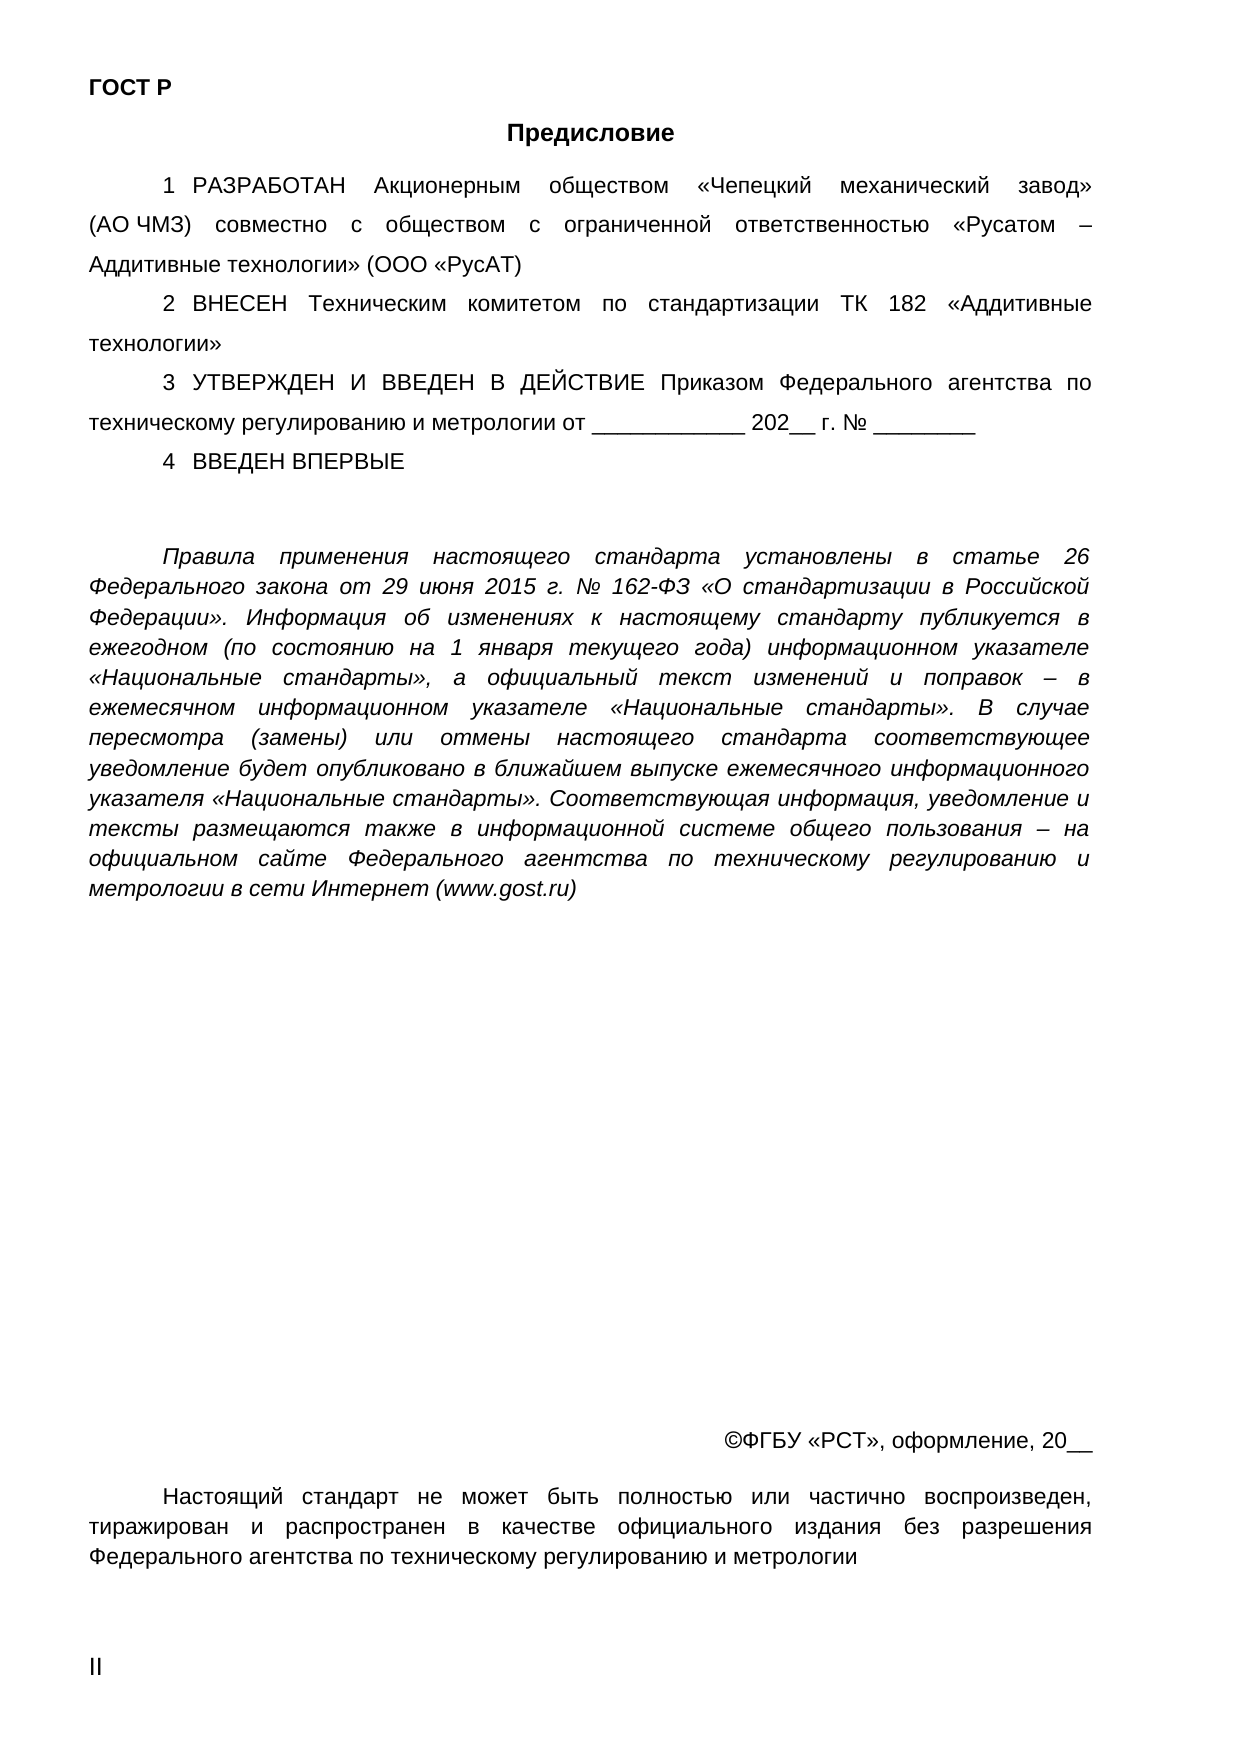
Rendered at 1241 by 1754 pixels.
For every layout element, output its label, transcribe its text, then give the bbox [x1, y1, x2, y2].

text Предисловие [89, 118, 1092, 147]
text Настоящий стандарт не может быть полностью или частично воспроизведен, тиражирован и распространен в качестве официального издания без разрешения Федерального агентства по техническому регулированию и метрологии [89, 1483, 1092, 1569]
text ФГБУ «РСТ», оформление, 20__ [89, 1427, 1092, 1454]
list УТВЕРЖДЕН И ВВЕДЕН В ДЕЙСТВИЕ Приказом Федерального агентства по техническому регулированию и метрологии от ____________ 202__ г. № ________ [89, 369, 1092, 435]
list ВНЕСЕН Техническим комитетом по стандартизации ТК 182 «Аддитивные технологии» [89, 290, 1092, 356]
text Правила применения настоящего стандарта установлены в статье 26 Федерального закона от 29 июня 2015 г. № 162-ФЗ «О стандартизации в Российской Федерации». Информация об изменениях к настоящему стандарту публикуется в ежегодном (по состоянию на 1 января текущего года) информационном указателе «Национальные стандарты», а официальный текст изменений и поправок – в ежемесячном информационном указателе «Национальные стандарты». В случае пересмотра (замены) или отмены настоящего стандарта соответствующее уведомление будет опубликовано в ближайшем выпуске ежемесячного информационного указателя «Национальные стандарты». Соответствующая информация, уведомление и тексты размещаются также в информационной системе общего пользования – на официальном сайте Федерального агентства по техническому регулированию и метрологии в сети Интернет (www.gost.ru) [89, 543, 1092, 902]
list ВВЕДЕН ВПЕРВЫЕ [89, 448, 1092, 475]
list РАЗРАБОТАН Акционерным обществом «Чепецкий механический завод» (АО ЧМЗ) совместно с обществом с ограниченной ответственностью «Русатом – Аддитивные технологии» (ООО «РусАТ) [89, 172, 1092, 277]
